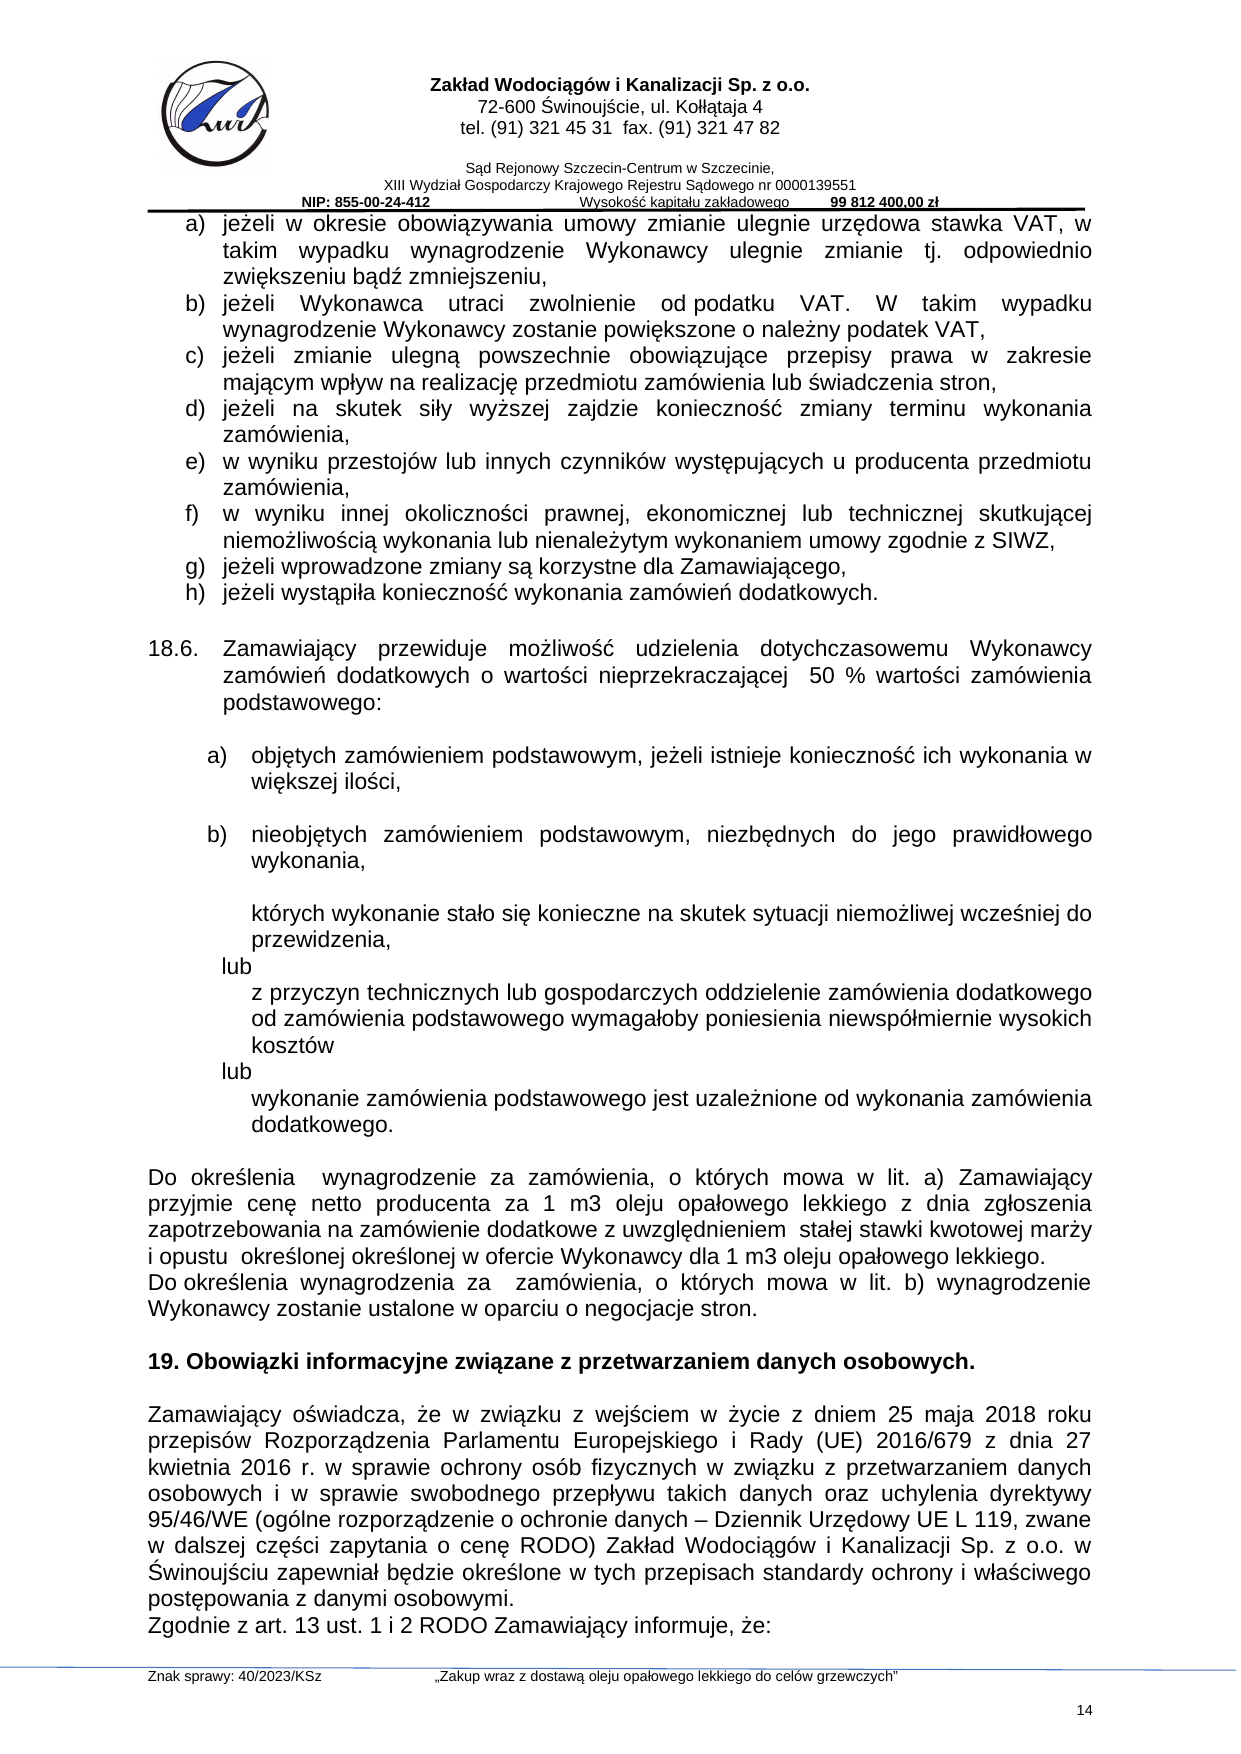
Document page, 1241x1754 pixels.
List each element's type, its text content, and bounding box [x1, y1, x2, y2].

picture [158, 57, 272, 171]
text Zgodnie z art. 13 ust. 1 i 2 RODO Zamawiający informuje, że: [148, 1612, 1092, 1638]
subtitle 19. Obowiązki informacyjne związane z przetwarzaniem danych osobowych. [148, 1348, 1092, 1374]
text Zamawiający oświadcza, że w związku z wejściem w życie z dniem 25 maja 2018 roku przepisów Rozporządzenia Parlamentu Europejskiego i Rady (UE) 2016/679 z dnia 27 kwietnia 2016 r. w sprawie ochrony osób fizycznych w związku z przetwarzaniem danych osobowych i w sprawie swobodnego przepływu takich danych oraz uchylenia dyrektywy 95/46/WE (ogólne rozporządzenie o ochronie danych – Dziennik Urzędowy UE L 119, zwane w dalszej części zapytania o cenę RODO) Zakład Wodociągów i Kanalizacji Sp. z o.o. w Świnoujściu zapewniał będzie określone w tych przepisach standardy ochrony i właściwego postępowania z danymi osobowymi. [148, 1401, 1092, 1612]
list jeżeli na skutek siły wyższej zajdzie konieczność zmiany terminu wykonania zamówienia, [185, 395, 1092, 448]
list jeżeli zmianie ulegną powszechnie obowiązujące przepisy prawa w zakresie mającym wpływ na realizację przedmiotu zamówienia lub świadczenia stron, [185, 342, 1092, 395]
text Do określenia wynagrodzenie za zamówienia, o których mowa w lit. a) Zamawiający przyjmie cenę netto producenta za 1 m3 oleju opałowego lekkiego z dnia zgłoszenia zapotrzebowania na zamówienie dodatkowe z uwzględnieniem stałej stawki kwotowej marży i opustu określonej określonej w ofercie Wykonawcy dla 1 m3 oleju opałowego lekkiego. [148, 1163, 1092, 1269]
text lub [198, 1058, 1092, 1084]
list objętych zamówieniem podstawowym, jeżeli istnieje konieczność ich wykonania w większej ilości, [207, 742, 1092, 794]
text lub [198, 953, 1092, 979]
text Do określenia wynagrodzenia za zamówienia, o których mowa w lit. b) wynagrodzenie Wykonawcy zostanie ustalone w oparciu o negocjacje stron. [148, 1269, 1092, 1322]
list Zamawiający przewiduje możliwość udzielenia dotychczasowemu Wykonawcy zamówień dodatkowych o wartości nieprzekraczającej 50 % wartości zamówienia podstawowego: [148, 634, 1092, 716]
text wykonanie zamówienia podstawowego jest uzależnione od wykonania zamówienia dodatkowego. [251, 1084, 1092, 1137]
list w wyniku przestojów lub innych czynników występujących u producenta przedmiotu zamówienia, [185, 448, 1092, 500]
list w wyniku innej okoliczności prawnej, ekonomicznej lub technicznej skutkującej niemożliwością wykonania lub nienależytym wykonaniem umowy zgodnie z SIWZ, [185, 500, 1092, 553]
text z przyczyn technicznych lub gospodarczych oddzielenie zamówienia dodatkowego od zamówienia podstawowego wymagałoby poniesienia niewspółmiernie wysokich kosztów [251, 979, 1092, 1058]
list jeżeli wprowadzone zmiany są korzystne dla Zamawiającego, [185, 553, 1092, 579]
list nieobjętych zamówieniem podstawowym, niezbędnych do jego prawidłowego wykonania, [207, 821, 1092, 874]
list jeżeli wystąpiła konieczność wykonania zamówień dodatkowych. [185, 579, 1092, 606]
list jeżeli Wykonawca utraci zwolnienie od podatku VAT. W takim wypadku wynagrodzenie Wykonawcy zostanie powiększone o należny podatek VAT, [185, 289, 1092, 342]
text których wykonanie stało się konieczne na skutek sytuacji niemożliwej wcześniej do przewidzenia, [251, 900, 1092, 953]
list jeżeli w okresie obowiązywania umowy zmianie ulegnie urzędowa stawka VAT, w takim wypadku wynagrodzenie Wykonawcy ulegnie zmianie tj. odpowiednio zwiększeniu bądź zmniejszeniu, [185, 210, 1092, 289]
